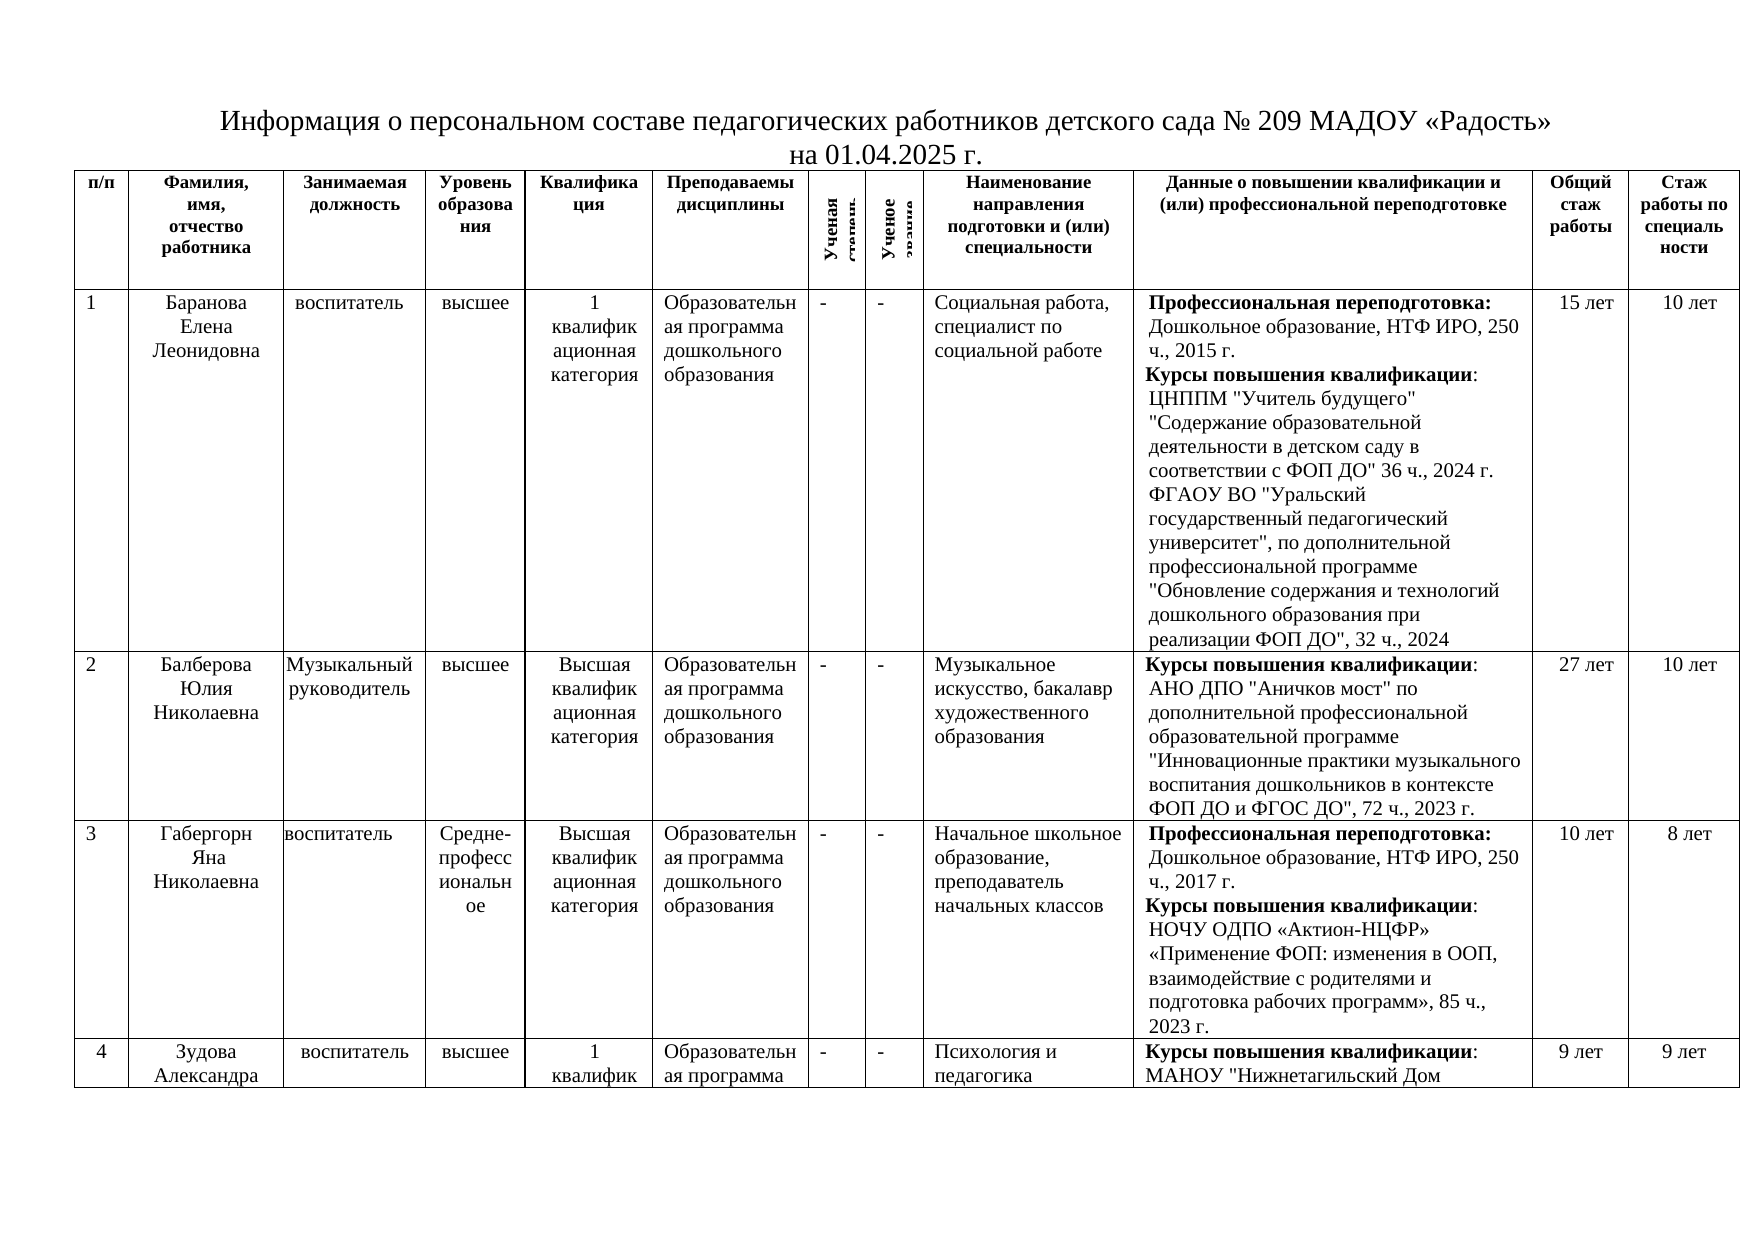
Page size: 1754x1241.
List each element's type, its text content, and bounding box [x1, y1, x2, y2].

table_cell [129, 1039, 283, 1087]
table_header Преподаваемы дисциплины [653, 171, 808, 288]
table_cell Баранова Елена Леонидовна [129, 290, 283, 651]
table_header Ученое звание [866, 171, 923, 288]
table_header Фамилия, имя, отчество работника [129, 171, 283, 288]
table_cell 1 квалификационная категория [526, 290, 652, 651]
table_header Ученая степень [809, 171, 865, 288]
table_cell Образовательная программа дошкольного образования [653, 821, 808, 1038]
table_cell воспитатель [284, 1039, 425, 1087]
table_cell - [866, 821, 923, 1038]
table_cell Профессиональная переподготовка: Дошкольное образование, НТФ ИРО, 250 ч., 2015 г. Курсы повышения квалификации: ЦНППМ "Учитель будущего" "Содержание образовательной деятельности в детском саду в соответствии с ФОП ДО" 36 ч., 2024 г. ФГАОУ ВО "Уральский государственный педагогический университет", по дополнительной профессиональной программе "Обновление содержания и технологий дошкольного образования при реализации ФОП ДО", 32 ч., 2024 [1134, 290, 1532, 651]
table_cell 27 лет [1533, 652, 1628, 820]
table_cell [924, 1039, 1133, 1087]
table_cell 1 [75, 290, 128, 651]
table_cell 8 лет [1629, 821, 1739, 1038]
table_cell воспитатель [284, 290, 425, 651]
table_cell - [809, 652, 865, 820]
table_cell - [809, 1039, 865, 1087]
table_cell 9 лет [1533, 1039, 1628, 1087]
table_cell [526, 1039, 652, 1087]
table_cell - [866, 290, 923, 651]
table_cell Профессиональная переподготовка: Дошкольное образование, НТФ ИРО, 250 ч., 2017 г. Курсы повышения квалификации: НОЧУ ОДПО «Актион-НЦФР» «Применение ФОП: изменения в ООП, взаимодействие с родителями и подготовка рабочих программ», 85 ч., 2023 г. [1134, 821, 1532, 1038]
table_cell 9 лет [1629, 1039, 1739, 1087]
table_cell - [866, 1039, 923, 1087]
table_cell Высшая квалификационная категория [526, 821, 652, 1038]
table_cell высшее [426, 652, 524, 820]
table_cell Курсы повышения квалификации: АНО ДПО "Аничков мост" по дополнительной профессиональной образовательной программе "Инновационные практики музыкального воспитания дошкольников в контексте ФОП ДО и ФГОС ДО", 72 ч., 2023 г. [1134, 652, 1532, 820]
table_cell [1134, 1039, 1532, 1087]
table_cell Начальное школьное образование, преподаватель начальных классов [924, 821, 1133, 1038]
table_cell 3 [75, 821, 128, 1038]
table_header Общий стаж работы [1533, 171, 1628, 288]
table_cell 4 [75, 1039, 128, 1087]
text Информация о персональном составе педагогических работников детского сада № 209 МАДОУ «Радость» [74, 103, 1698, 137]
table_cell 10 лет [1629, 652, 1739, 820]
table_cell Социальная работа, специалист по социальной работе [924, 290, 1133, 651]
table_cell Средне-профессиональное [426, 821, 524, 1038]
table_header Данные о повышении квалификации и (или) профессиональной переподготовке [1134, 171, 1532, 288]
table_cell - [809, 290, 865, 651]
table_cell 10 лет [1629, 290, 1739, 651]
table_cell воспитатель [284, 821, 425, 1038]
table_cell Габергорн Яна Николаевна [129, 821, 283, 1038]
table_cell Музыкальное искусство, бакалавр художественного образования [924, 652, 1133, 820]
table_header Занимаемая должность [284, 171, 425, 288]
table_cell 2 [75, 652, 128, 820]
table_cell высшее [426, 1039, 524, 1087]
table_cell 15 лет [1533, 290, 1628, 651]
table_cell высшее [426, 290, 524, 651]
table_header п/п [75, 171, 128, 288]
table_header Наименование направления подготовки и (или) специальности [924, 171, 1133, 288]
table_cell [653, 1039, 808, 1087]
table_header Квалификация [526, 171, 652, 288]
table_cell 10 лет [1533, 821, 1628, 1038]
table_cell Балберова Юлия Николаевна [129, 652, 283, 820]
table_cell Высшая квалификационная категория [526, 652, 652, 820]
table_header Уровень образования [426, 171, 524, 288]
text на 01.04.2025 г. [74, 137, 1698, 170]
table_cell Музыкальный руководитель [284, 652, 425, 820]
table_cell Образовательная программа дошкольного образования [653, 652, 808, 820]
table_header Стаж работы по специальности [1629, 171, 1739, 288]
table_cell - [866, 652, 923, 820]
table_cell Образовательная программа дошкольного образования [653, 290, 808, 651]
table_cell - [809, 821, 865, 1038]
